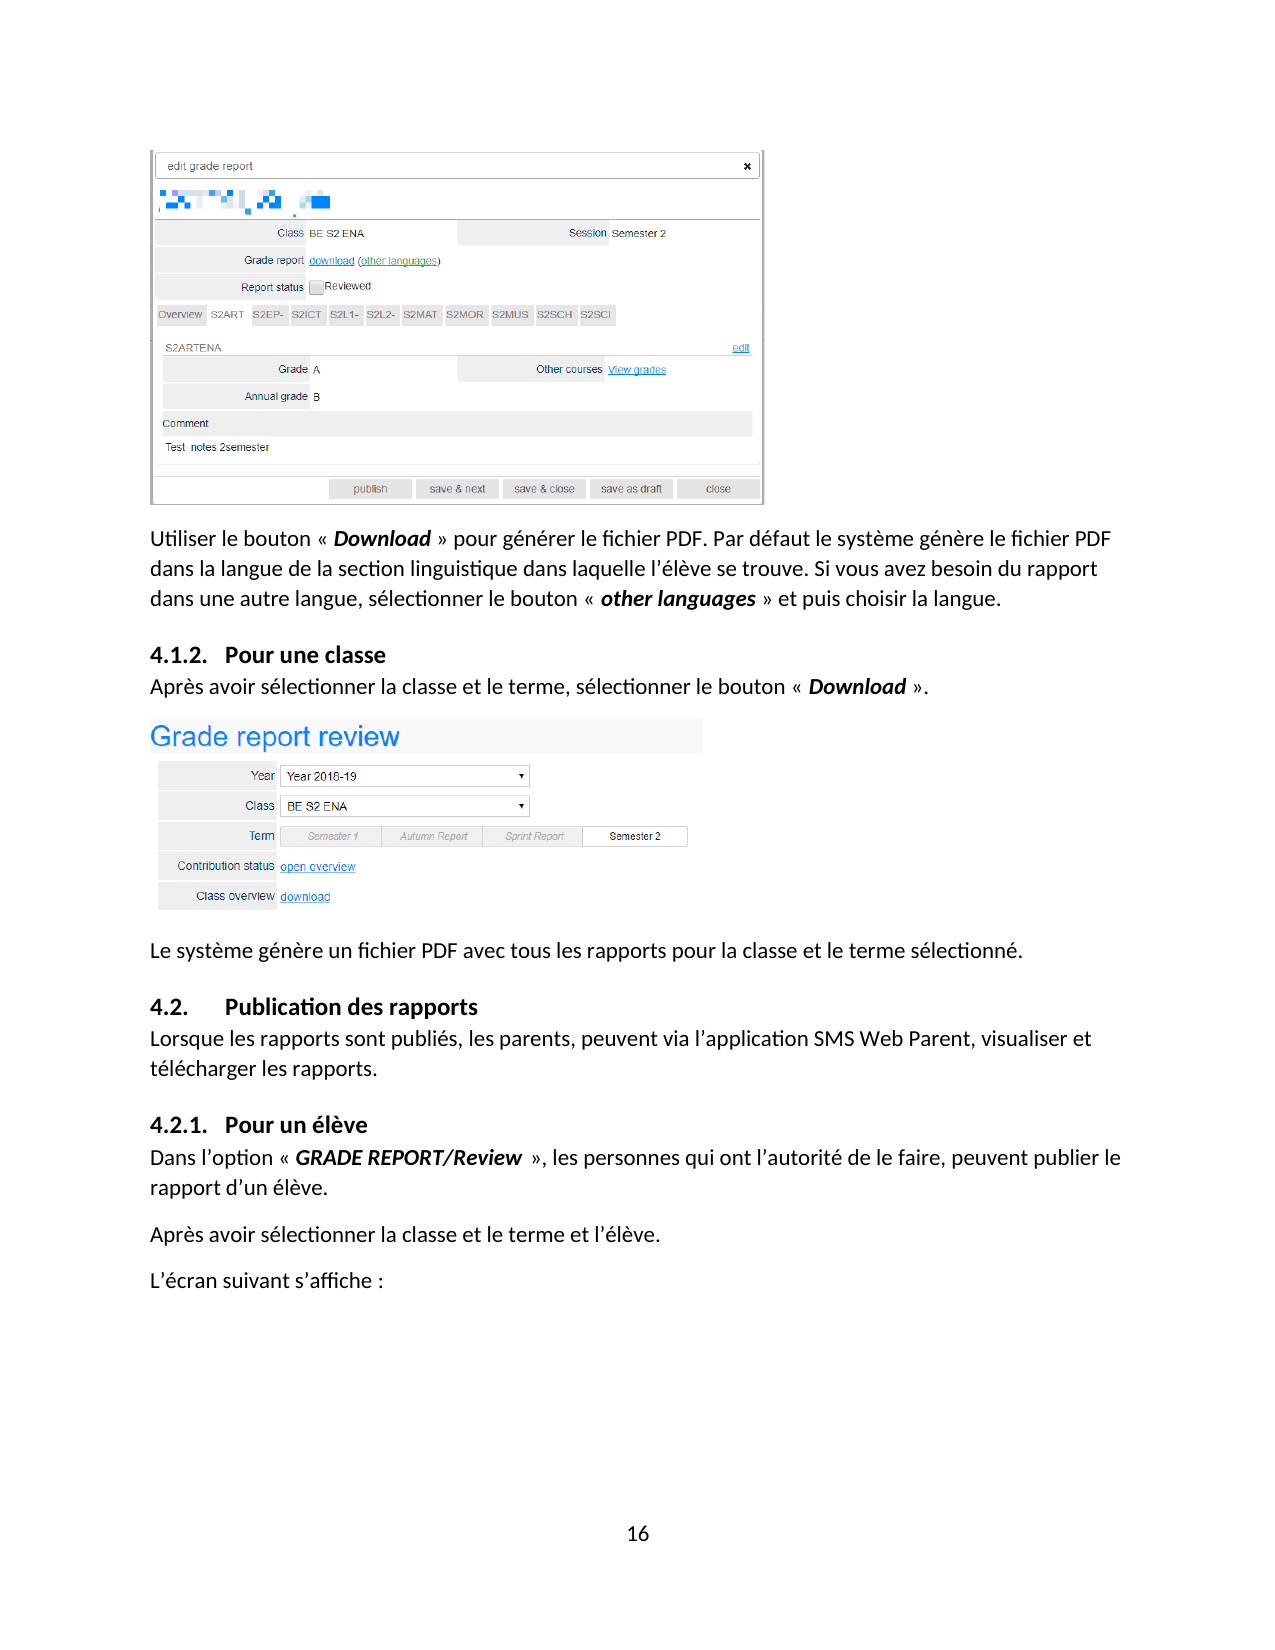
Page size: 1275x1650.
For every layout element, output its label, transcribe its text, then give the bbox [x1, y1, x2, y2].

text Après avoir sélectionner la classe et le terme et l’élève. [150, 1220, 1125, 1248]
subtitle Pour une classe [150, 639, 1125, 670]
text Lorsque les rapports sont publiés, les parents, peuvent via l’application SMS Web Parent, visualiser et télécharger les rapports. [150, 1024, 1125, 1082]
text Le système génère un fichier PDF avec tous les rapports pour la classe et le terme sélectionné. [150, 936, 1125, 964]
subtitle Publication des rapports [150, 991, 1125, 1022]
text Après avoir sélectionner la classe et le terme, sélectionner le bouton « Download ». [150, 672, 1125, 700]
subtitle Pour un élève [150, 1110, 1125, 1140]
text Utiliser le bouton « Download » pour générer le fichier PDF. Par défaut le système génère le fichier PDF dans la langue de la section linguistique dans laquelle l’élève se trouve. Si vous avez besoin du rapport dans une autre langue, sélectionner le bouton « other languages » et puis choisir la langue. [150, 524, 1125, 612]
picture [150, 719, 702, 918]
text L’écran suivant s’affiche : [150, 1267, 1125, 1294]
picture [150, 150, 765, 505]
text Dans l’option « GRADE REPORT/Review », les personnes qui ont l’autorité de le faire, peuvent publier le rapport d’un élève. [150, 1143, 1125, 1201]
